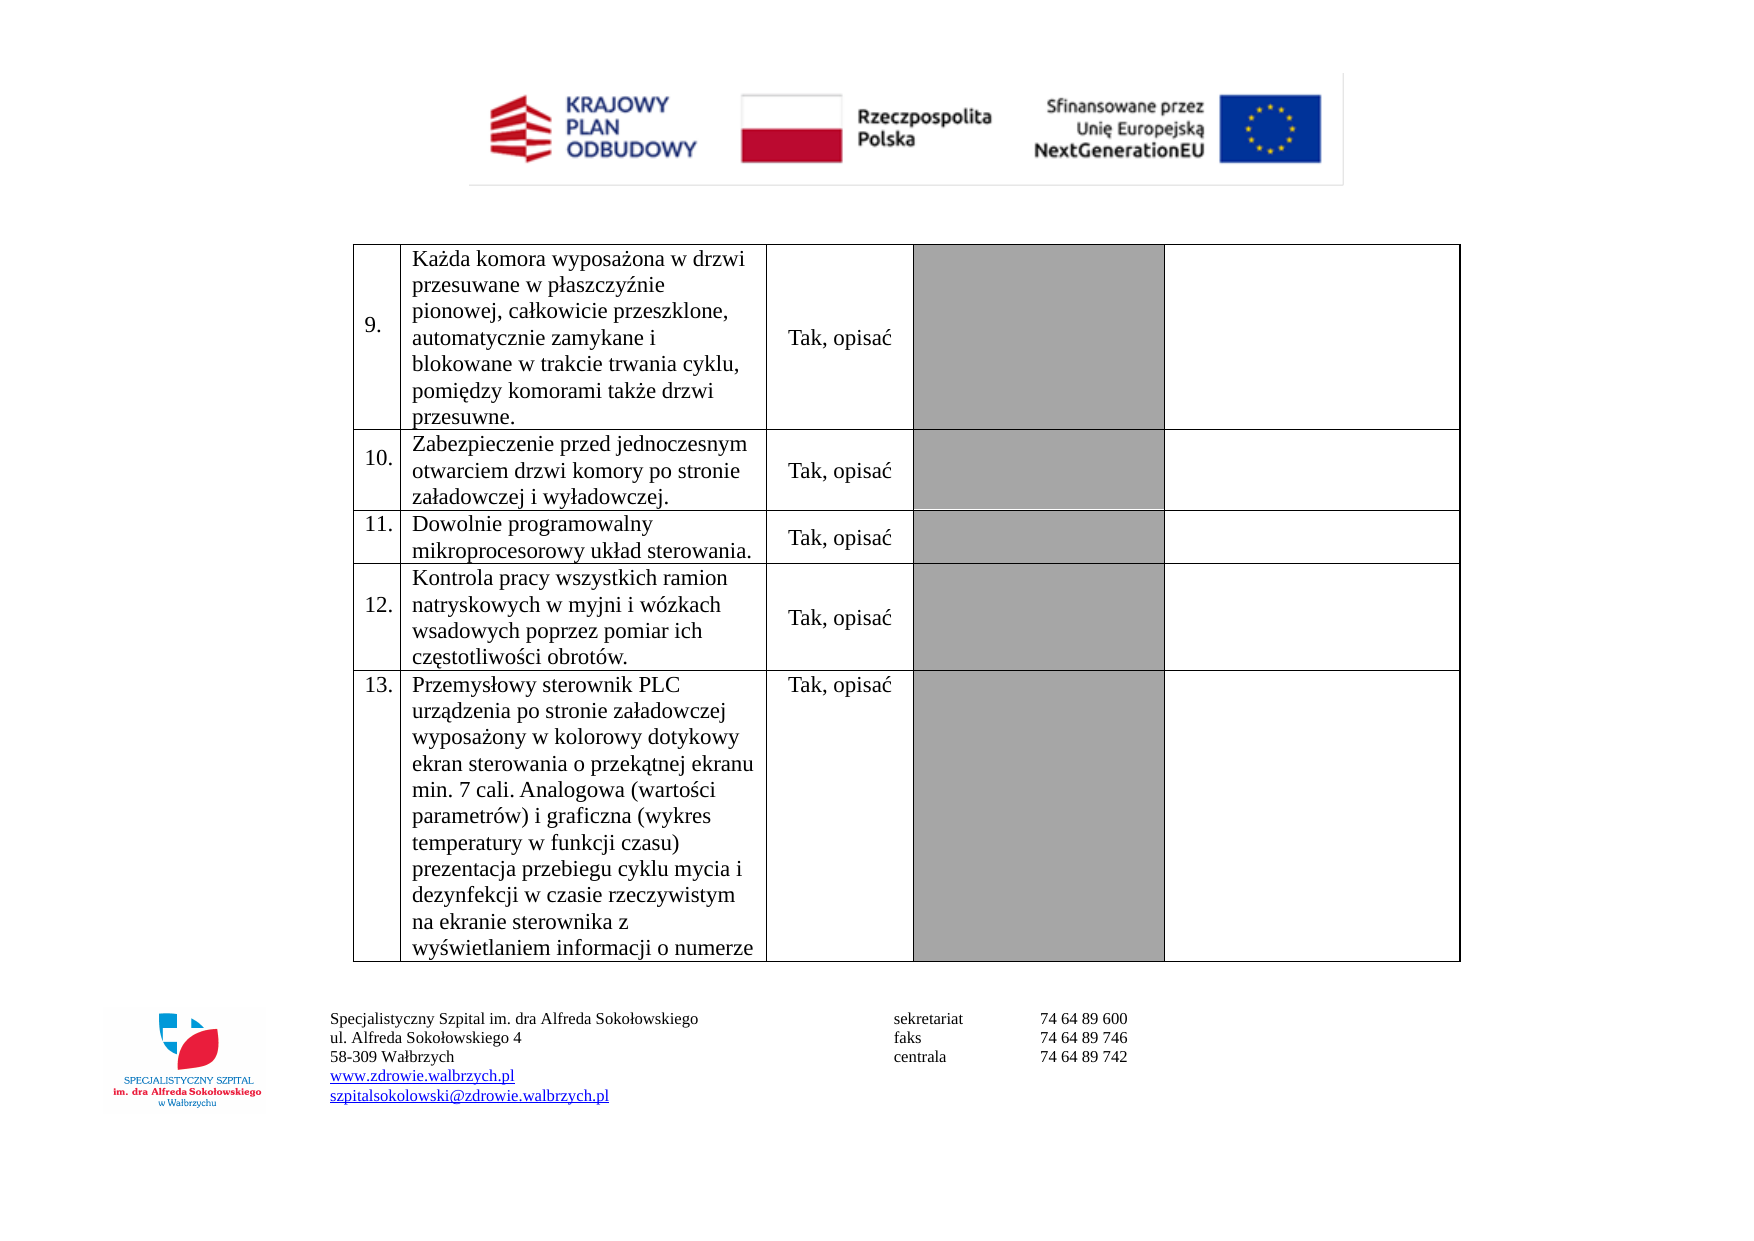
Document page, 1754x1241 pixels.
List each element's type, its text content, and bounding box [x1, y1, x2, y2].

picture [469, 73, 1344, 187]
table_cell [354, 671, 400, 961]
table_cell [1165, 564, 1459, 670]
table_cell Tak, opisać [767, 564, 913, 670]
table_cell Kontrola pracy wszystkich ramion natryskowych w myjni i wózkach wsadowych poprzez pomiar ich częstotliwości obrotów. [401, 564, 766, 670]
table_cell [354, 511, 400, 563]
table_cell [1165, 671, 1459, 961]
table_cell [354, 564, 400, 670]
table_cell Tak, opisać [767, 245, 913, 429]
table_cell [914, 511, 1164, 563]
table_cell [914, 564, 1164, 670]
table_cell [354, 245, 400, 429]
table_cell [1165, 430, 1459, 509]
table_cell [914, 245, 1164, 429]
table_cell [1165, 511, 1459, 563]
table_cell [354, 430, 400, 509]
table_cell Dowolnie programowalny mikroprocesorowy układ sterowania. [401, 511, 766, 563]
picture [102, 1007, 267, 1114]
table_cell Tak, opisać [767, 430, 913, 509]
table_cell Tak, opisać [767, 671, 913, 961]
table_cell [1165, 245, 1459, 429]
table_cell [914, 430, 1164, 509]
table_cell Tak, opisać [767, 511, 913, 563]
table_cell Każda komora wyposażona w drzwi przesuwane w płaszczyźnie pionowej, całkowicie przeszklone, automatycznie zamykane i blokowane w trakcie trwania cyklu, pomiędzy komorami także drzwi przesuwne. [401, 245, 766, 429]
table_cell Zabezpieczenie przed jednoczesnym otwarciem drzwi komory po stronie załadowczej i wyładowczej. [401, 430, 766, 509]
table_cell [914, 671, 1164, 961]
